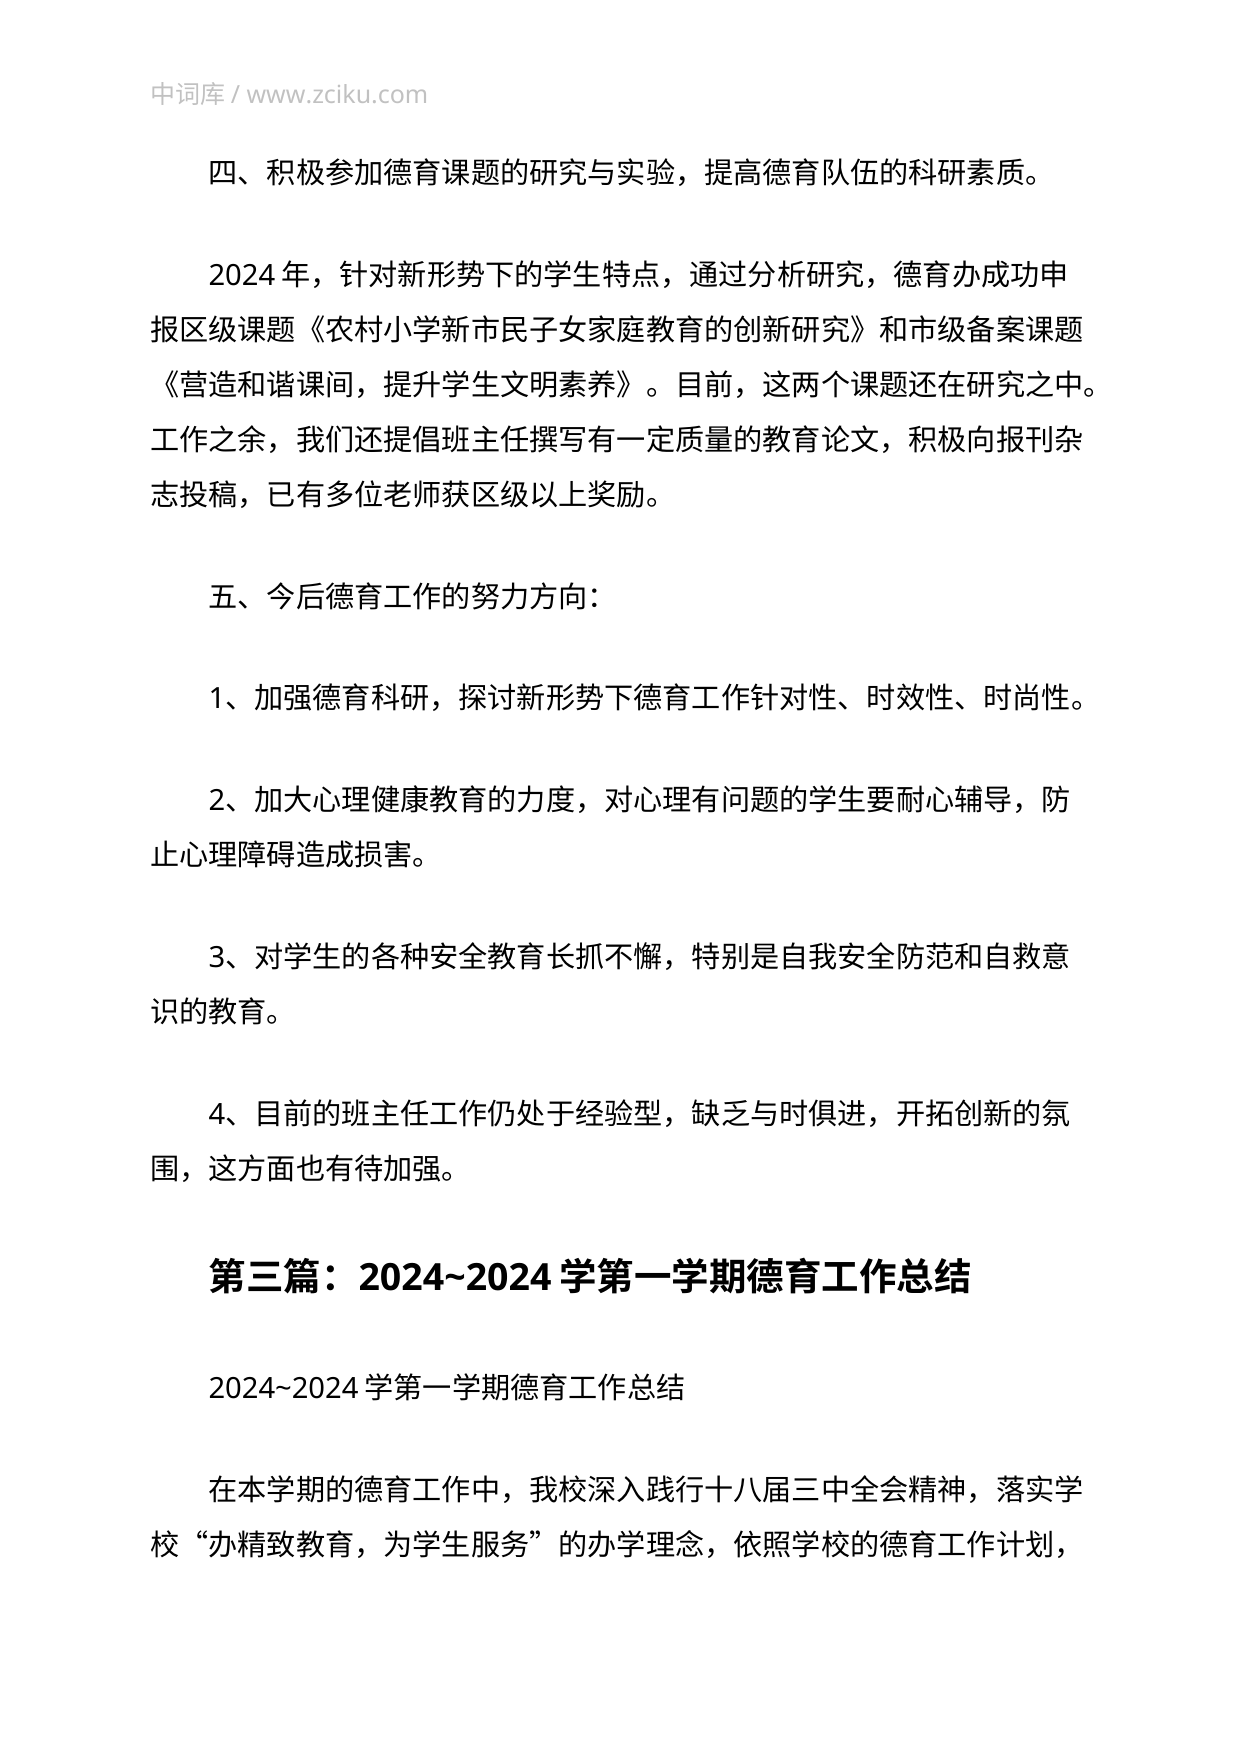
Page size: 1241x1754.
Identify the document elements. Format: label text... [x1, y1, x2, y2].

text 1、加强德育科研，探讨新形势下德育工作针对性、时效性、时尚性。 [150, 675, 1090, 717]
text 2、加大心理健康教育的力度，对心理有问题的学生要耐心辅导，防止心理障碍造成损害。 [150, 777, 1090, 874]
text 2024~2024学第一学期德育工作总结 [150, 1365, 1090, 1407]
text 4、目前的班主任工作仍处于经验型，缺乏与时俱进，开拓创新的氛围，这方面也有待加强。 [150, 1091, 1090, 1188]
text 第三篇：2024~2024学第一学期德育工作总结 [150, 1247, 1090, 1302]
text 五、今后德育工作的努力方向： [150, 573, 1090, 616]
text 2024年，针对新形势下的学生特点，通过分析研究，德育办成功申报区级课题《农村小学新市民子女家庭教育的创新研究》和市级备案课题《营造和谐课间，提升学生文明素养》。目前，这两个课题还在研究之中。工作之余，我们还提倡班主任撰写有一定质量的教育论文，积极向报刊杂志投稿，已有多位老师获区级以上奖励。 [150, 252, 1090, 514]
text 四、积极参加德育课题的研究与实验，提高德育队伍的科研素质。 [150, 150, 1090, 192]
text 3、对学生的各种安全教育长抓不懈，特别是自我安全防范和自救意识的教育。 [150, 934, 1090, 1031]
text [150, 1467, 1090, 1564]
